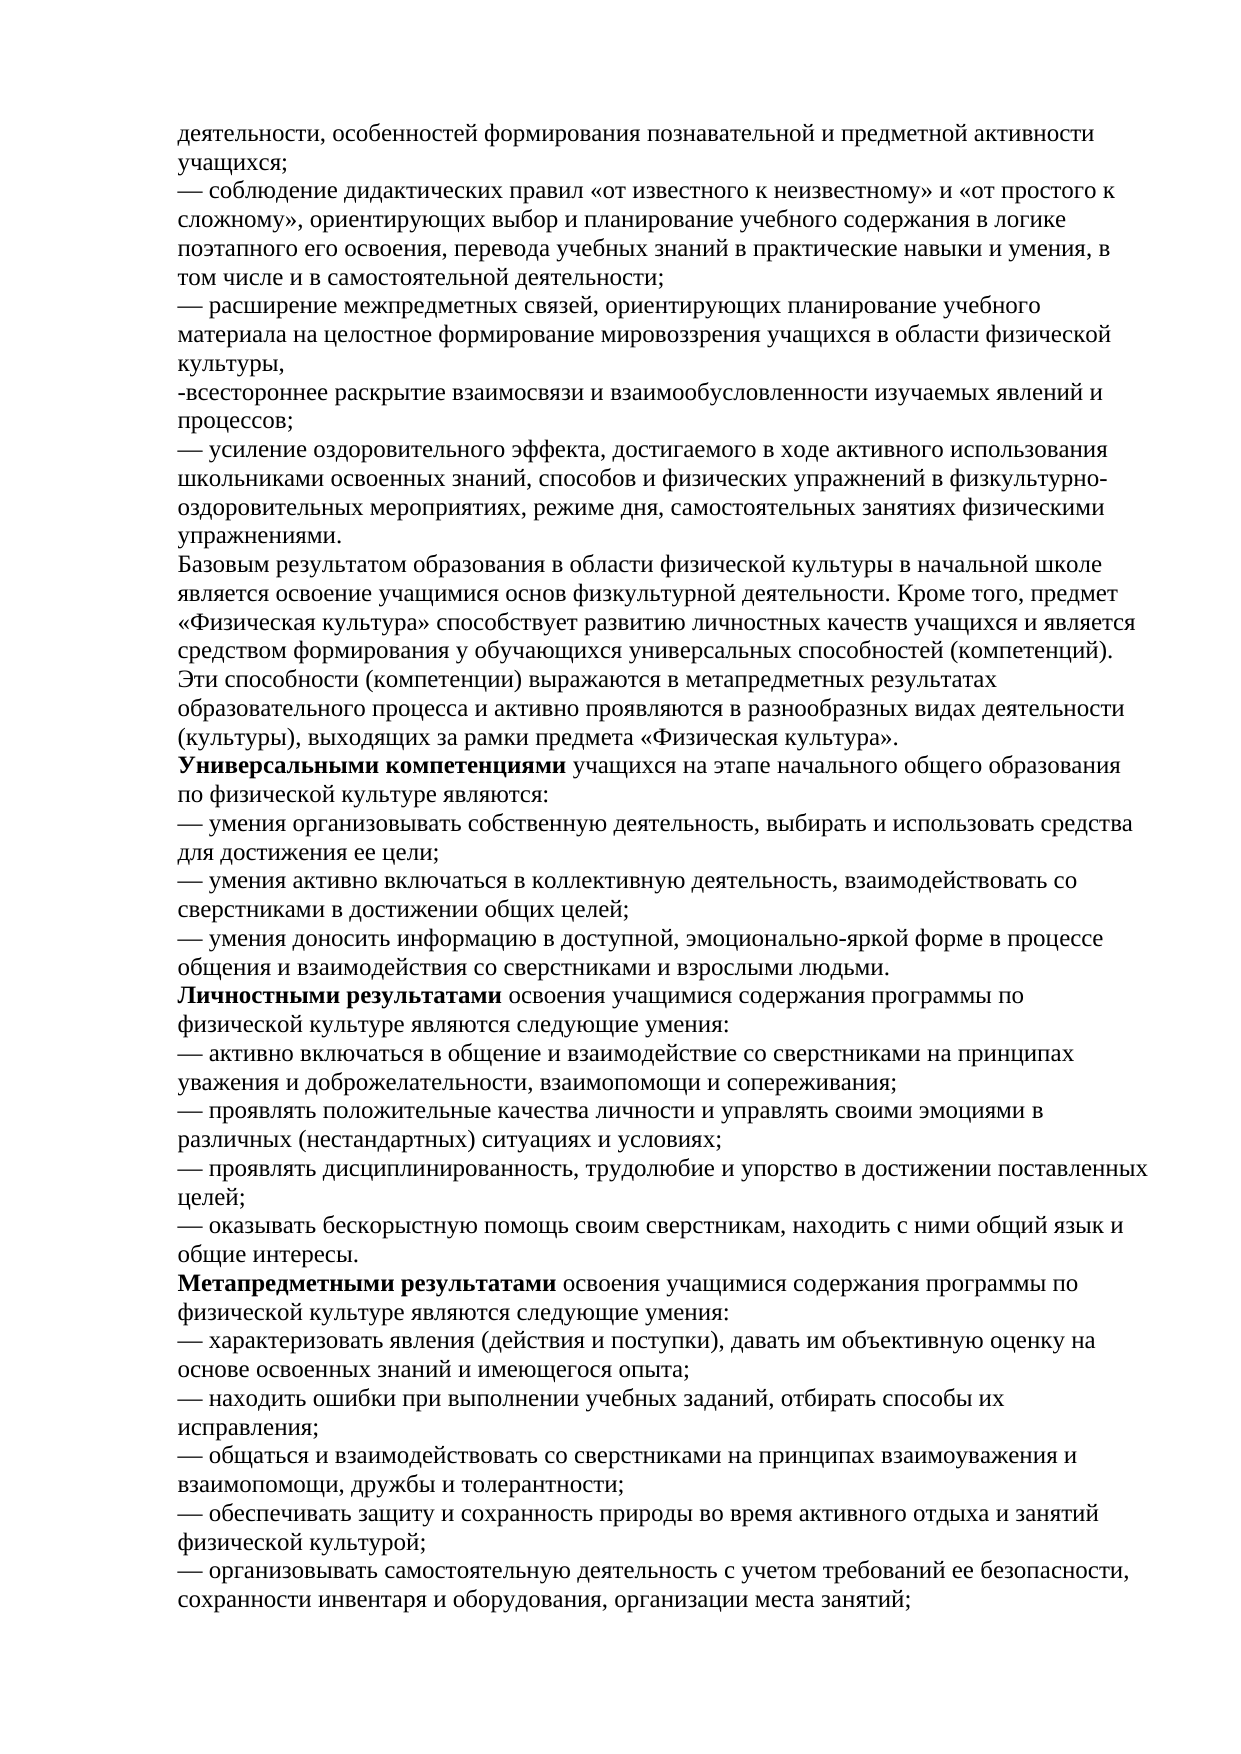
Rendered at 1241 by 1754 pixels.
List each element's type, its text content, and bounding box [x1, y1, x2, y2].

text Универсальными компетенциями учащихся на этапе начального общего образования по физической культуре являются: [177, 751, 1152, 808]
text — умения активно включаться в коллективную деятельность, взаимодействовать со сверстниками в достижении общих целей; [177, 866, 1152, 923]
text — соблюдение дидактических правил «от известного к неизвестному» и «от простого к сложному», ориентирующих выбор и планирование учебного содержания в логике поэтапного его освоения, перевода учебных знаний в практические навыки и умения, в том числе и в самостоятельной деятельности; [177, 176, 1152, 291]
text Базовым результатом образования в области физической культуры в начальной школе является освоение учащимися основ физкультурной деятельности. Кроме того, предмет «Физическая культура» способствует развитию личностных качеств учащихся и является средством формирования у обучающихся универсальных способностей (компетенций). Эти способности (компетенции) выражаются в метапредметных результатах образовательного процесса и активно проявляются в разнообразных видах деятельности (культуры), выходящих за рамки предмета «Физическая культура». [177, 549, 1152, 751]
text — характеризовать явления (действия и поступки), давать им объективную оценку на основе освоенных знаний и имеющегося опыта; [177, 1326, 1152, 1383]
text — расширение межпредметных связей, ориентирующих планирование учебного материала на целостное формирование мировоззрения учащихся в области физической культуры, [177, 291, 1152, 377]
text — обеспечивать защиту и сохранность природы во время активного отдыха и занятий физической культурой; [177, 1498, 1152, 1556]
text Метапредметными результатами освоения учащимися содержания программы по физической культуре являются следующие умения: [177, 1268, 1152, 1326]
text Личностными результатами освоения учащимися содержания программы по физической культуре являются следующие умения: [177, 981, 1152, 1038]
text -всестороннее раскрытие взаимосвязи и взаимообусловленности изучаемых явлений и процессов; [177, 377, 1152, 434]
text — умения организовывать собственную деятельность, выбирать и использовать средства для достижения ее цели; [177, 808, 1152, 866]
text — умения доносить информацию в доступной, эмоционально-яркой форме в процессе общения и взаимодействия со сверстниками и взрослыми людьми. [177, 923, 1152, 981]
text — проявлять дисциплинированность, трудолюбие и упорство в достижении поставленных целей; [177, 1153, 1152, 1211]
text — проявлять положительные качества личности и управлять своими эмоциями в различных (нестандартных) ситуациях и условиях; [177, 1096, 1152, 1153]
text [177, 118, 1152, 176]
text — общаться и взаимодействовать со сверстниками на принципах взаимоуважения и взаимопомощи, дружбы и толерантности; [177, 1441, 1152, 1498]
text — активно включаться в общение и взаимодействие со сверстниками на принципах уважения и доброжелательности, взаимопомощи и сопереживания; [177, 1038, 1152, 1096]
text — усиление оздоровительного эффекта, достигаемого в ходе активного использования школьниками освоенных знаний, способов и физических упражнений в физкультурно-оздоровительных мероприятиях, режиме дня, самостоятельных занятиях физическими упражнениями. [177, 434, 1152, 549]
text — находить ошибки при выполнении учебных заданий, отбирать способы их исправления; [177, 1383, 1152, 1441]
text — оказывать бескорыстную помощь своим сверстникам, находить с ними общий язык и общие интересы. [177, 1211, 1152, 1268]
text — организовывать самостоятельную деятельность с учетом требований ее безопасности, сохранности инвентаря и оборудования, организации места занятий; [177, 1556, 1152, 1613]
